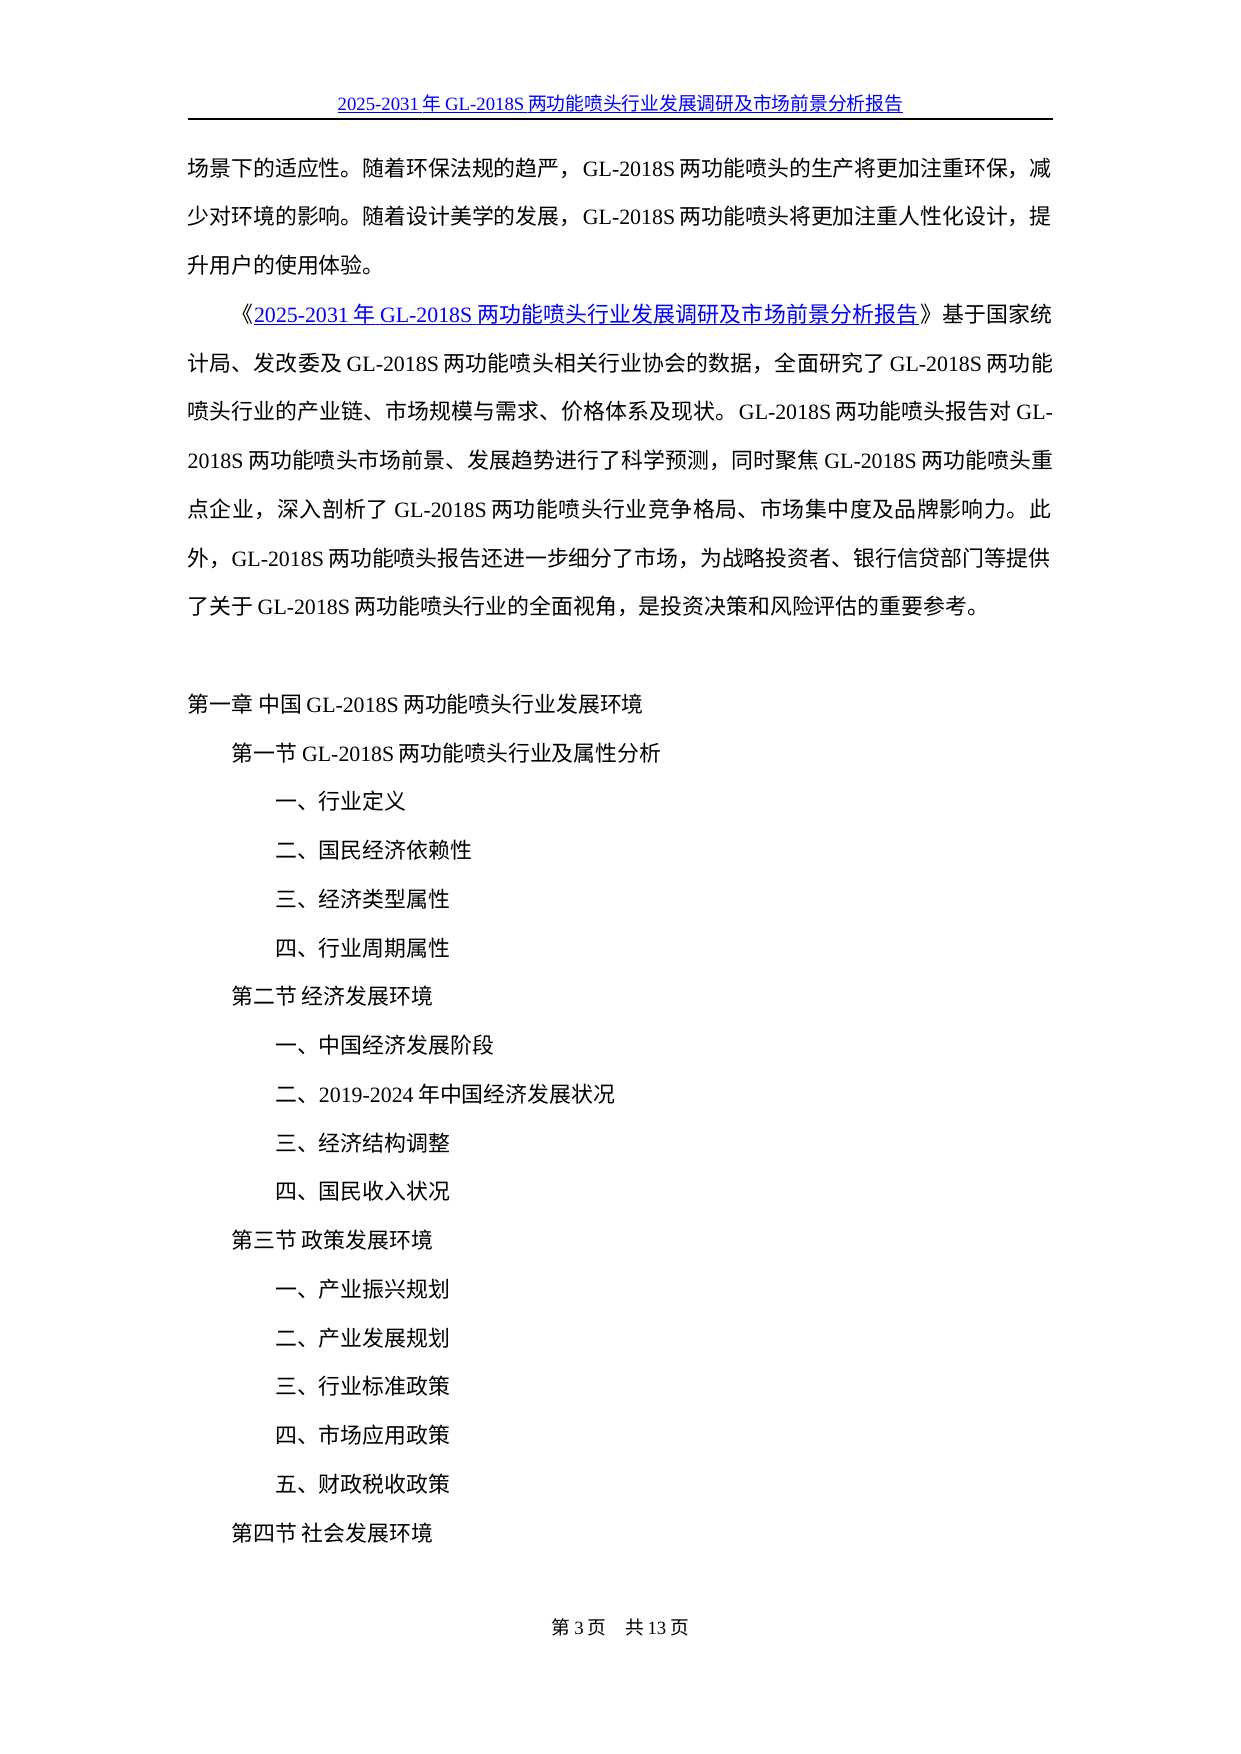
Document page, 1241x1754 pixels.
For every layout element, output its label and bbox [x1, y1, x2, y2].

text [187, 150, 1053, 1548]
